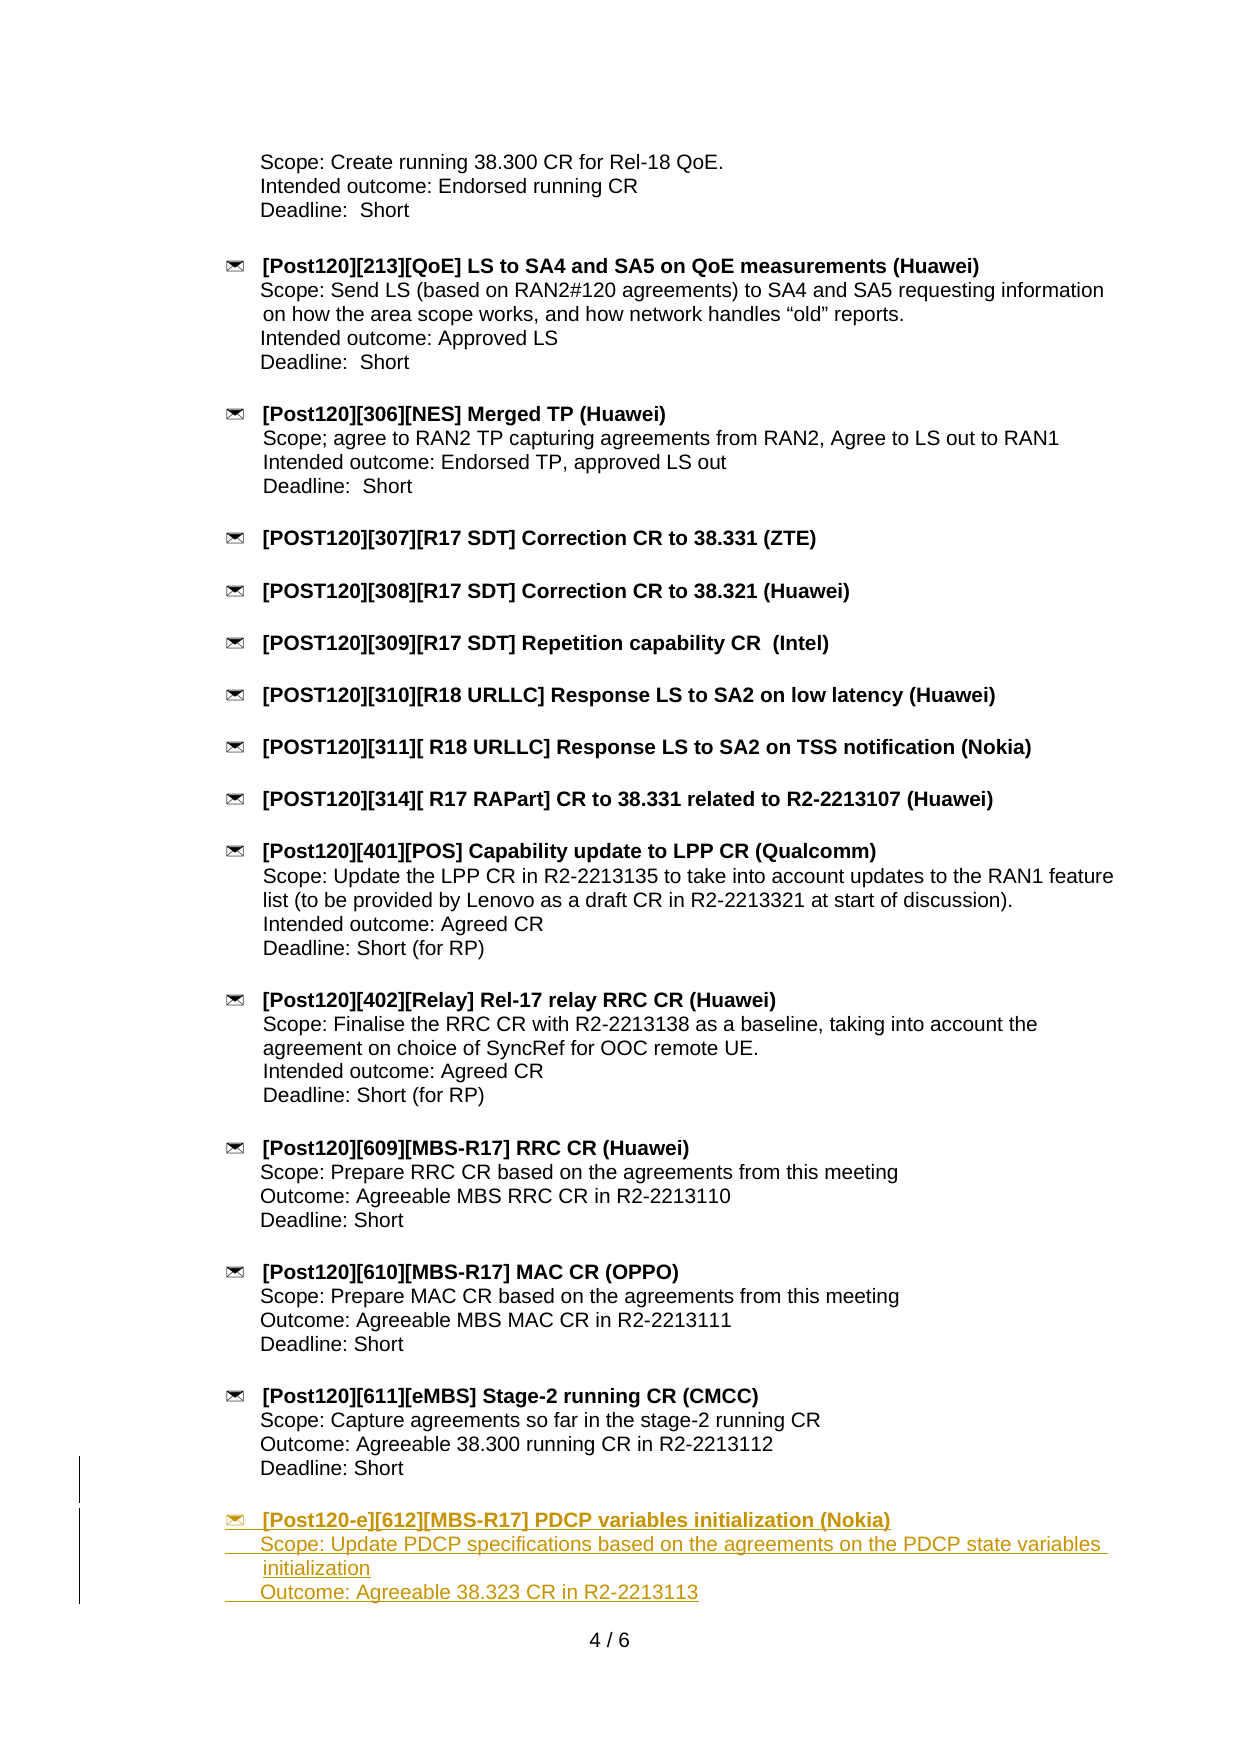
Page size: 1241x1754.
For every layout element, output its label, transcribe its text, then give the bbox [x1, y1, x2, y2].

list [Post120][610][MBS-R17] MAC CR (OPPO) [225, 1259, 1125, 1283]
text Outcome: Agreeable MBS MAC CR in R2-2213111 [225, 1307, 1125, 1331]
list [POST120][310][R18 URLLC] Response LS to SA2 on low latency (Huawei) [225, 683, 1125, 707]
text Deadline: Short [225, 350, 1125, 374]
list [Post120][213][QoE] LS to SA4 and SA5 on QoE measurements (Huawei) [225, 254, 1125, 278]
text Outcome: Agreeable 38.300 running CR in R2-2213112 [225, 1432, 1125, 1456]
text Intended outcome: Agreed CR [225, 1059, 1125, 1083]
text Deadline: Short [225, 474, 1125, 498]
text Scope: Create running 38.300 CR for Rel-18 QoE. [225, 150, 1125, 174]
text Scope: Prepare RRC CR based on the agreements from this meeting [225, 1159, 1125, 1183]
text Deadline: Short [225, 1207, 1125, 1231]
text Scope: Finalise the RRC CR with R2-2213138 as a baseline, taking into account the agreement on choice of SyncRef for OOC remote UE. [225, 1011, 1125, 1059]
list [POST120][309][R17 SDT] Repetition capability CR (Intel) [225, 631, 1125, 655]
list [Post120][402][Relay] Rel-17 relay RRC CR (Huawei) [225, 987, 1125, 1011]
text Deadline: Short [225, 198, 1125, 222]
list [Post120][401][POS] Capability update to LPP CR (Qualcomm) [225, 839, 1125, 863]
text Deadline: Short (for RP) [225, 1083, 1125, 1107]
text Outcome: Agreeable MBS RRC CR in R2-2213110 [225, 1183, 1125, 1207]
text Deadline: Short [225, 1456, 1125, 1479]
list [POST120][308][R17 SDT] Correction CR to 38.321 (Huawei) [225, 578, 1125, 602]
list [Post120][611][eMBS] Stage-2 running CR (CMCC) [225, 1383, 1125, 1408]
text Deadline: Short (for RP) [225, 935, 1125, 959]
text Scope: Update the LPP CR in R2-2213135 to take into account updates to the RAN1 feature list (to be provided by Lenovo as a draft CR in R2-2213321 at start of discussion). [225, 863, 1125, 911]
text Scope: Send LS (based on RAN2#120 agreements) to SA4 and SA5 requesting information on how the area scope works, and how network handles “old” reports. [225, 278, 1125, 326]
text Scope: Prepare MAC CR based on the agreements from this meeting [225, 1283, 1125, 1307]
text Intended outcome: Endorsed TP, approved LS out [225, 450, 1125, 474]
text Intended outcome: Endorsed running CR [225, 174, 1125, 198]
list [Post120][609][MBS-R17] RRC CR (Huawei) [225, 1135, 1125, 1159]
text Scope: Capture agreements so far in the stage-2 running CR [225, 1408, 1125, 1432]
list [POST120][311][ R18 URLLC] Response LS to SA2 on TSS notification (Nokia) [225, 735, 1125, 759]
text Intended outcome: Approved LS [225, 326, 1125, 350]
text Intended outcome: Agreed CR [225, 911, 1125, 935]
text Scope; agree to RAN2 TP capturing agreements from RAN2, Agree to LS out to RAN1 [225, 426, 1125, 450]
list [Post120][306][NES] Merged TP (Huawei) [225, 402, 1125, 426]
list [POST120][314][ R17 RAPart] CR to 38.331 related to R2-2213107 (Huawei) [225, 787, 1125, 811]
text Deadline: Short [225, 1331, 1125, 1355]
list [POST120][307][R17 SDT] Correction CR to 38.331 (ZTE) [225, 526, 1125, 550]
